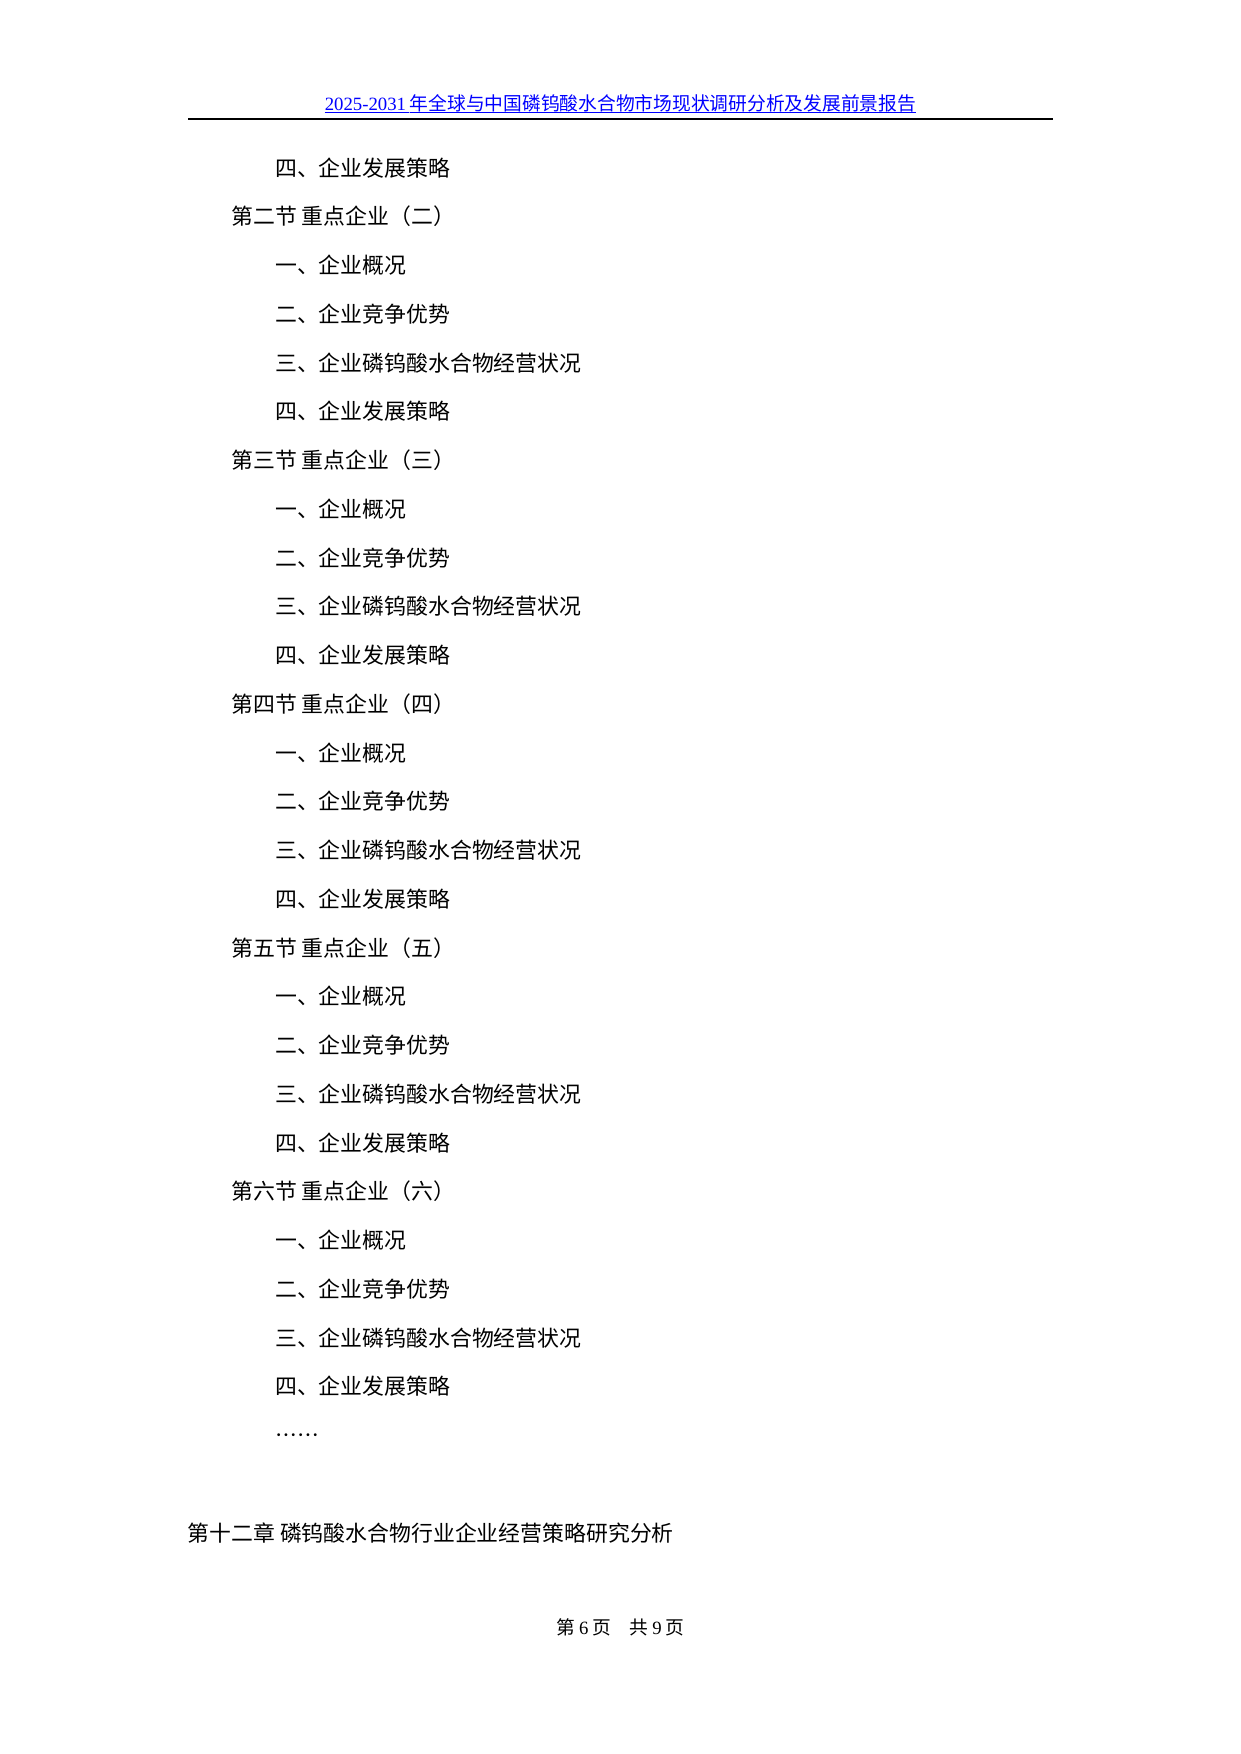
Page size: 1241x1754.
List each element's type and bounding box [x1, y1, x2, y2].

text [187, 150, 1053, 1548]
